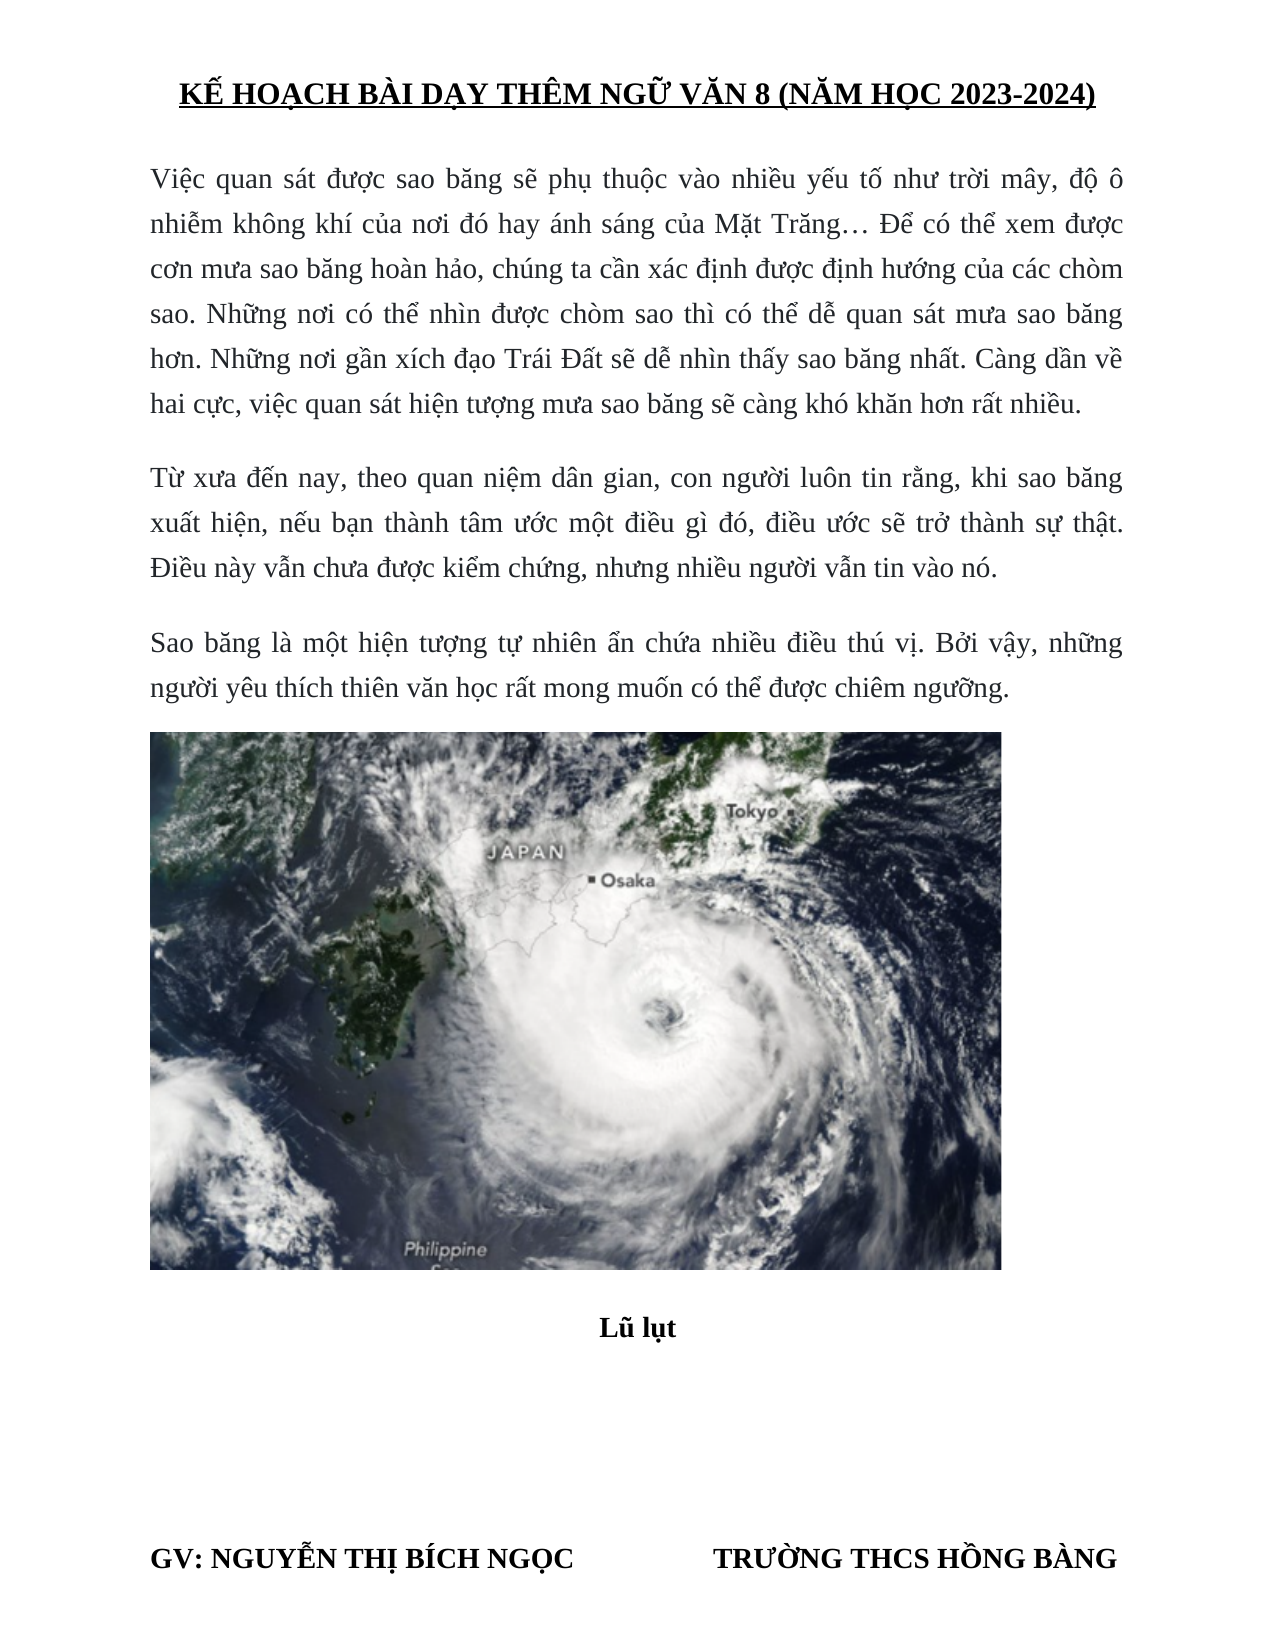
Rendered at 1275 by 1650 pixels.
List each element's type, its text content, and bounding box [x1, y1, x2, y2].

text Việc quan sát được sao băng sẽ phụ thuộc vào nhiều yếu tố như trời mây, độ ô nhiễm không khí của nơi đó hay ánh sáng của Mặt Trăng… Để có thể xem được cơn mưa sao băng hoàn hảo, chúng ta cần xác định được định hướng của các chòm sao. Những nơi có thể nhìn được chòm sao thì có thể dễ quan sát mưa sao băng hơn. Những nơi gần xích đạo Trái Đất sẽ dễ nhìn thấy sao băng nhất. Càng dần về hai cực, việc quan sát hiện tượng mưa sao băng sẽ càng khó khăn hơn rất nhiều. [150, 150, 1125, 420]
picture [150, 732, 1002, 1270]
text Từ xưa đến nay, theo quan niệm dân gian, con người luôn tin rằng, khi sao băng xuất hiện, nếu bạn thành tâm ước một điều gì đó, điều ước sẽ trở thành sự thật. Điều này vẫn chưa được kiểm chứng, nhưng nhiều người vẫn tin vào nó. [150, 449, 1125, 584]
text Sao băng là một hiện tượng tự nhiên ẩn chứa nhiều điều thú vị. Bởi vậy, những người yêu thích thiên văn học rất mong muốn có thể được chiêm ngưỡng. [150, 613, 1125, 703]
text Lũ lụt [150, 1299, 1125, 1344]
